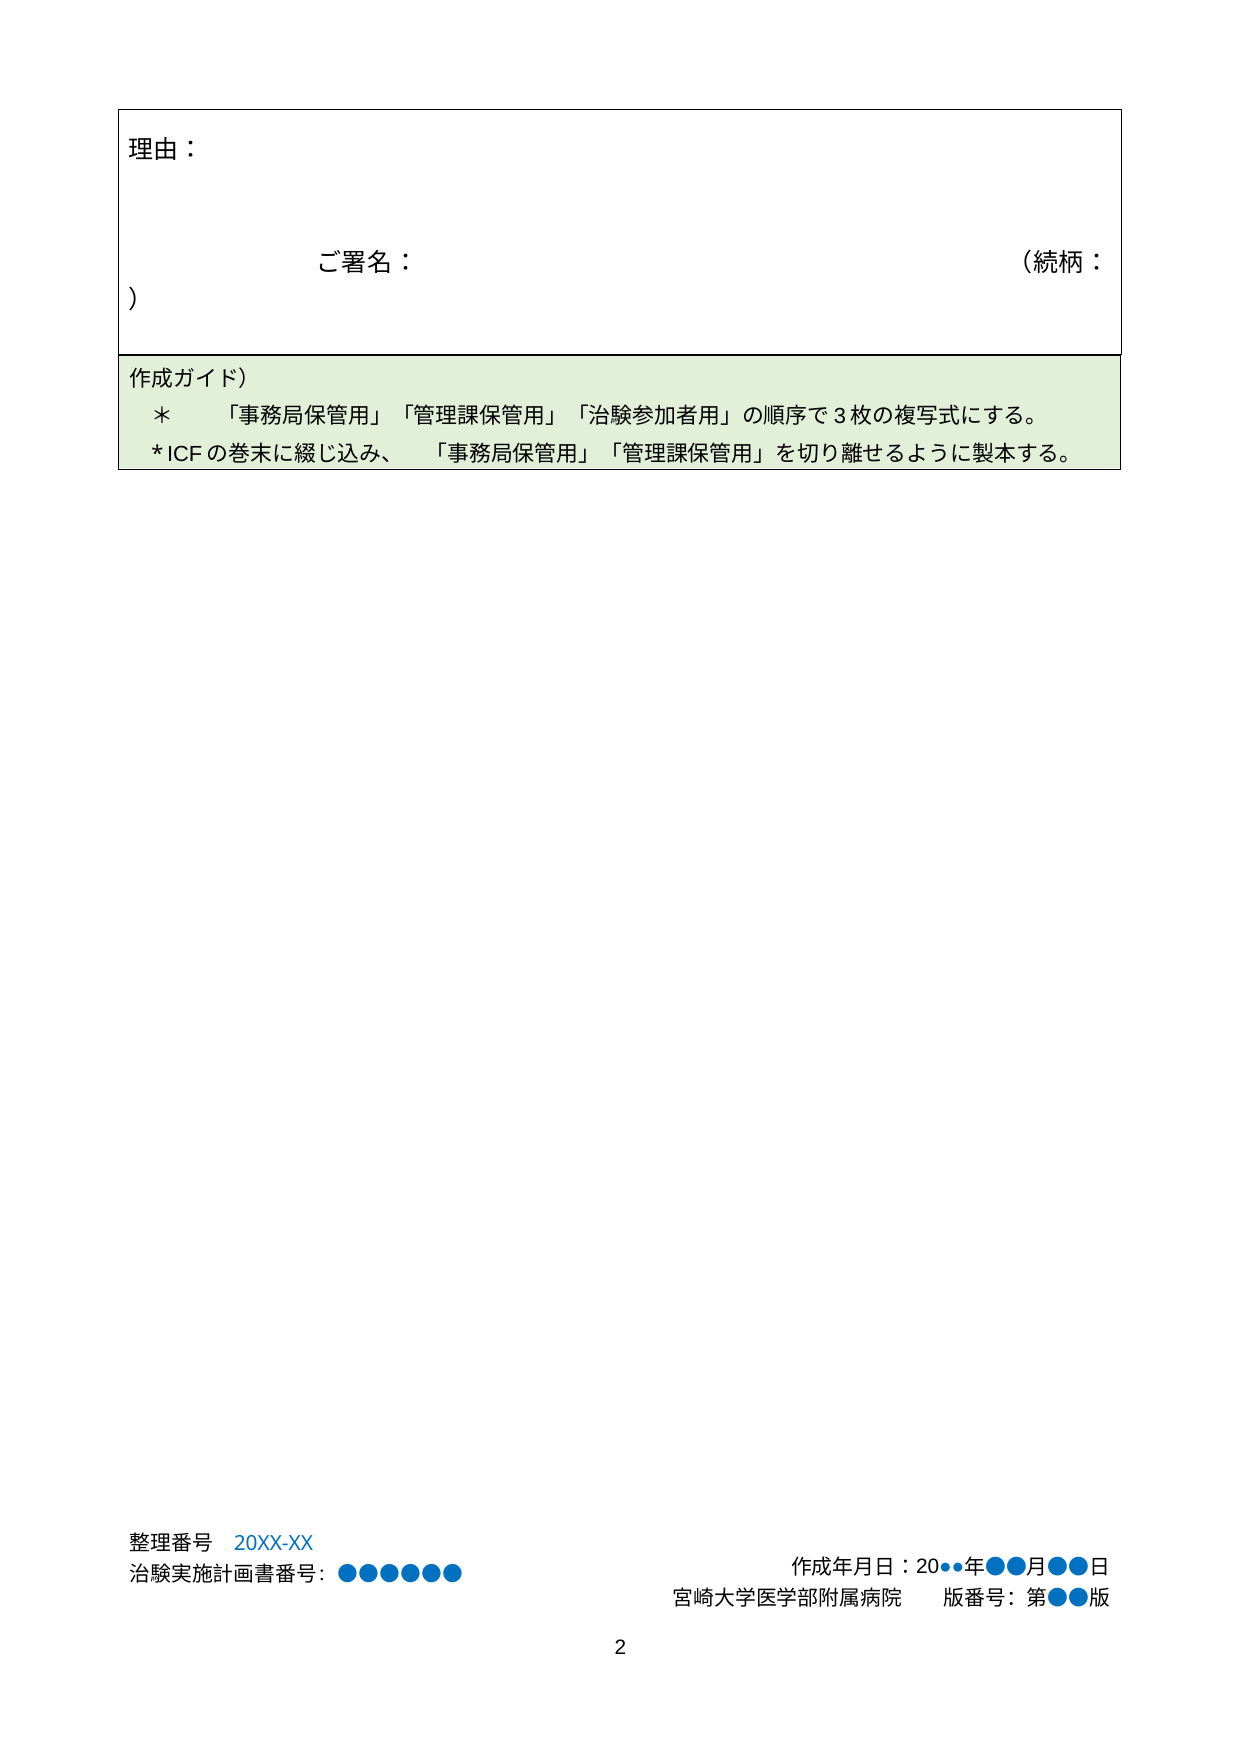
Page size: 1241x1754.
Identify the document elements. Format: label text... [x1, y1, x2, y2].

table_cell 理由： ご署名： （続柄： ） [119, 110, 1121, 354]
table_header 作成ガイド） ＊ 「事務局保管用」「管理課保管用」「治験参加者用」の順序で3枚の複写式にする。 ICFの巻末に綴じ込み、 「事務局保管用」「管理課保管用」を切り離せるように製本する。 [119, 356, 1120, 468]
